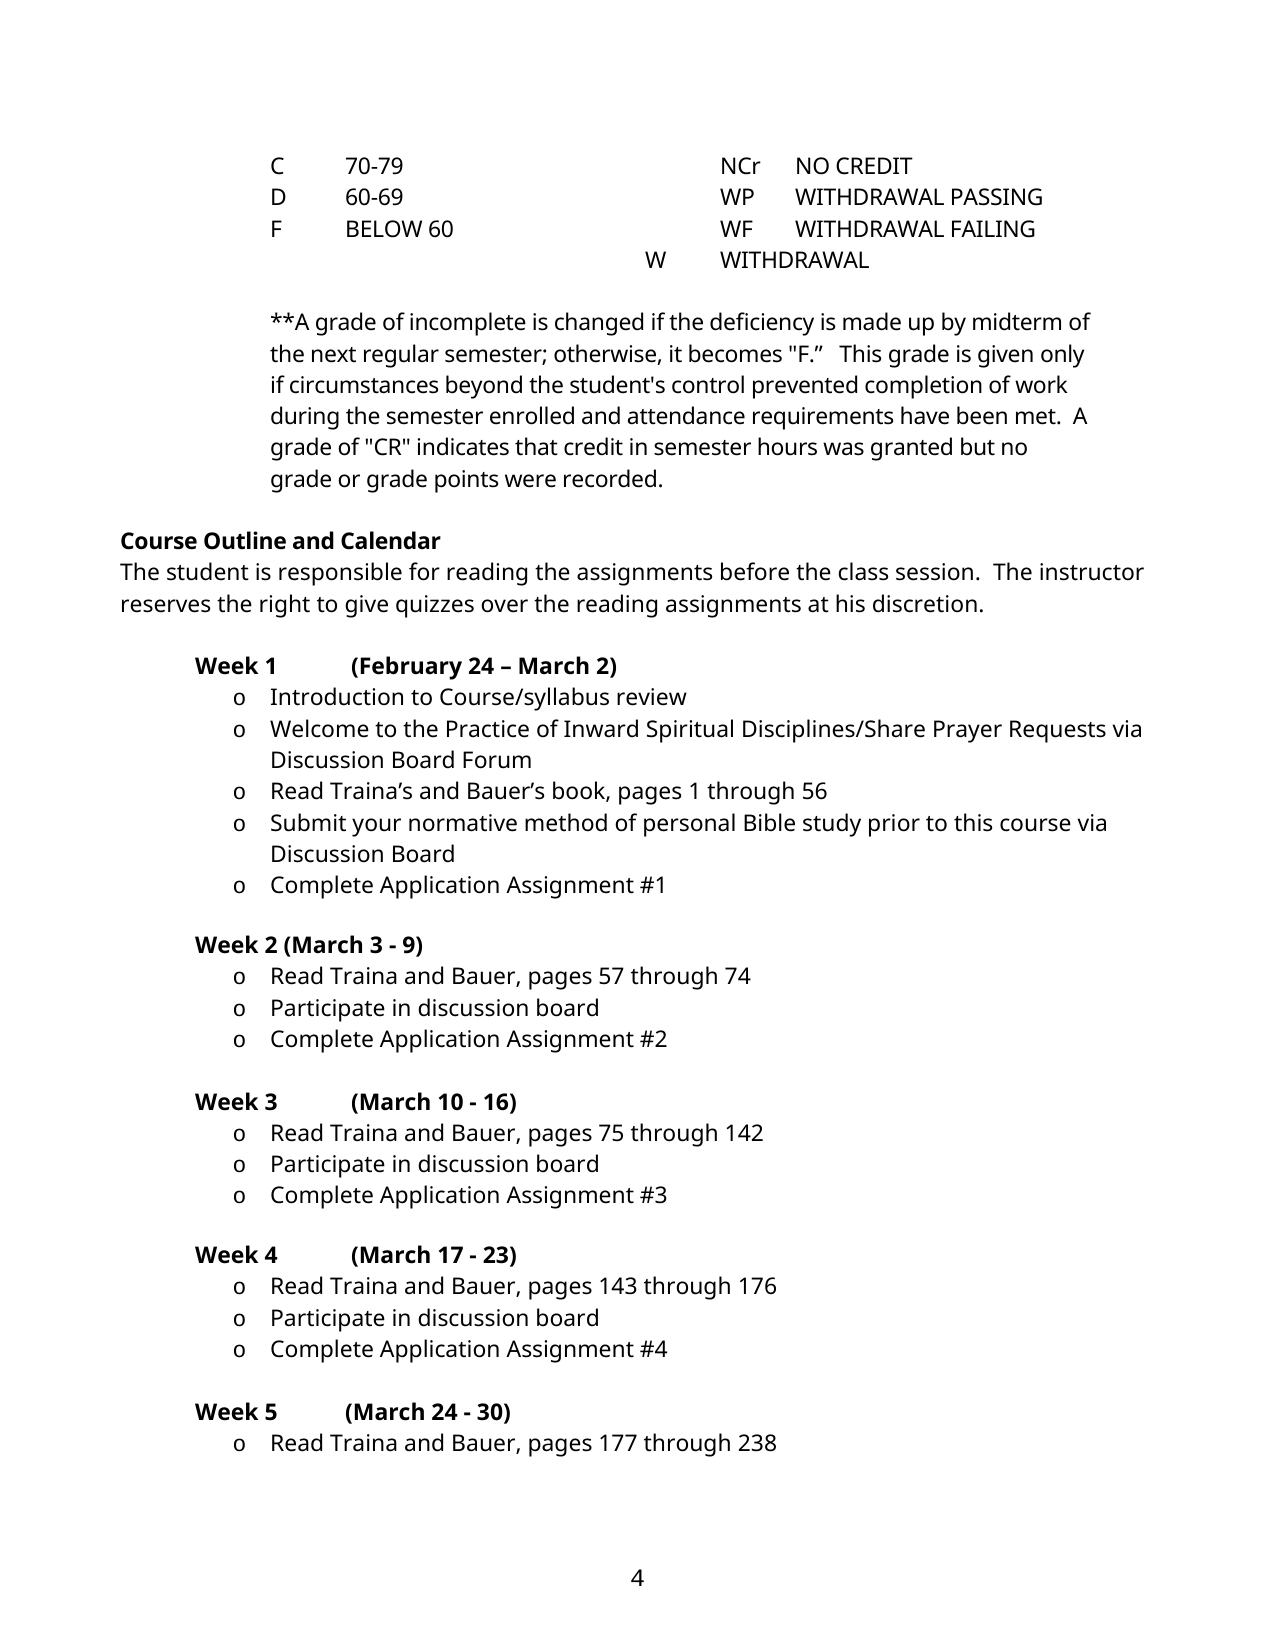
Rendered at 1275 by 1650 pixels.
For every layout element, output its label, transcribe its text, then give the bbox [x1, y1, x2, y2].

list Read Traina and Bauer, pages 143 through 176 [232, 1270, 1200, 1302]
text Week 1 (February 24 – March 2) [120, 650, 1200, 681]
list Introduction to Course/syllabus review [232, 681, 1200, 713]
list Welcome to the Practice of Inward Spiritual Disciplines/Share Prayer Requests via Discussion Board Forum [232, 713, 1200, 775]
text F BELOW 60 WF WITHDRAWAL FAILING [120, 212, 1095, 244]
text **A grade of incomplete is changed if the deficiency is made up by midterm of the next regular semester; otherwise, it becomes "F.” This grade is given only if circumstances beyond the student's control prevented completion of work during the semester enrolled and attendance requirements have been met. A grade of "CR" indicates that credit in semester hours was granted but no grade or grade points were recorded. [270, 306, 1095, 494]
text Week 5 (March 24 - 30) [120, 1396, 1200, 1427]
list Read Traina and Bauer, pages 57 through 74 [232, 960, 1200, 991]
list Submit your normative method of personal Bible study prior to this course via Discussion Board [232, 807, 1200, 869]
list Participate in discussion board [232, 1302, 1200, 1333]
text Week 4 (March 17 - 23) [120, 1239, 1200, 1270]
list Participate in discussion board [232, 991, 1200, 1023]
list Read Traina’s and Bauer’s book, pages 1 through 56 [232, 775, 1200, 807]
list Complete Application Assignment #2 [232, 1023, 1200, 1054]
text Week 3 (March 10 - 16) [120, 1085, 1200, 1117]
list Read Traina and Bauer, pages 177 through 238 [232, 1427, 1200, 1458]
list Complete Application Assignment #3 [232, 1179, 1200, 1211]
text C 70-79 NCr NO CREDIT [120, 150, 1095, 181]
text The student is responsible for reading the assignments before the class session. The instructor reserves the right to give quizzes over the reading assignments at his discretion. [120, 556, 1200, 619]
list Participate in discussion board [232, 1148, 1200, 1179]
list Complete Application Assignment #4 [232, 1333, 1200, 1364]
text W WITHDRAWAL [120, 244, 1095, 275]
text Course Outline and Calendar [120, 525, 1095, 556]
list Complete Application Assignment #1 [232, 869, 1200, 901]
text Week 2 (March 3 - 9) [120, 929, 1200, 960]
list Read Traina and Bauer, pages 75 through 142 [232, 1117, 1200, 1148]
text D 60-69 WP WITHDRAWAL PASSING [120, 181, 1095, 212]
